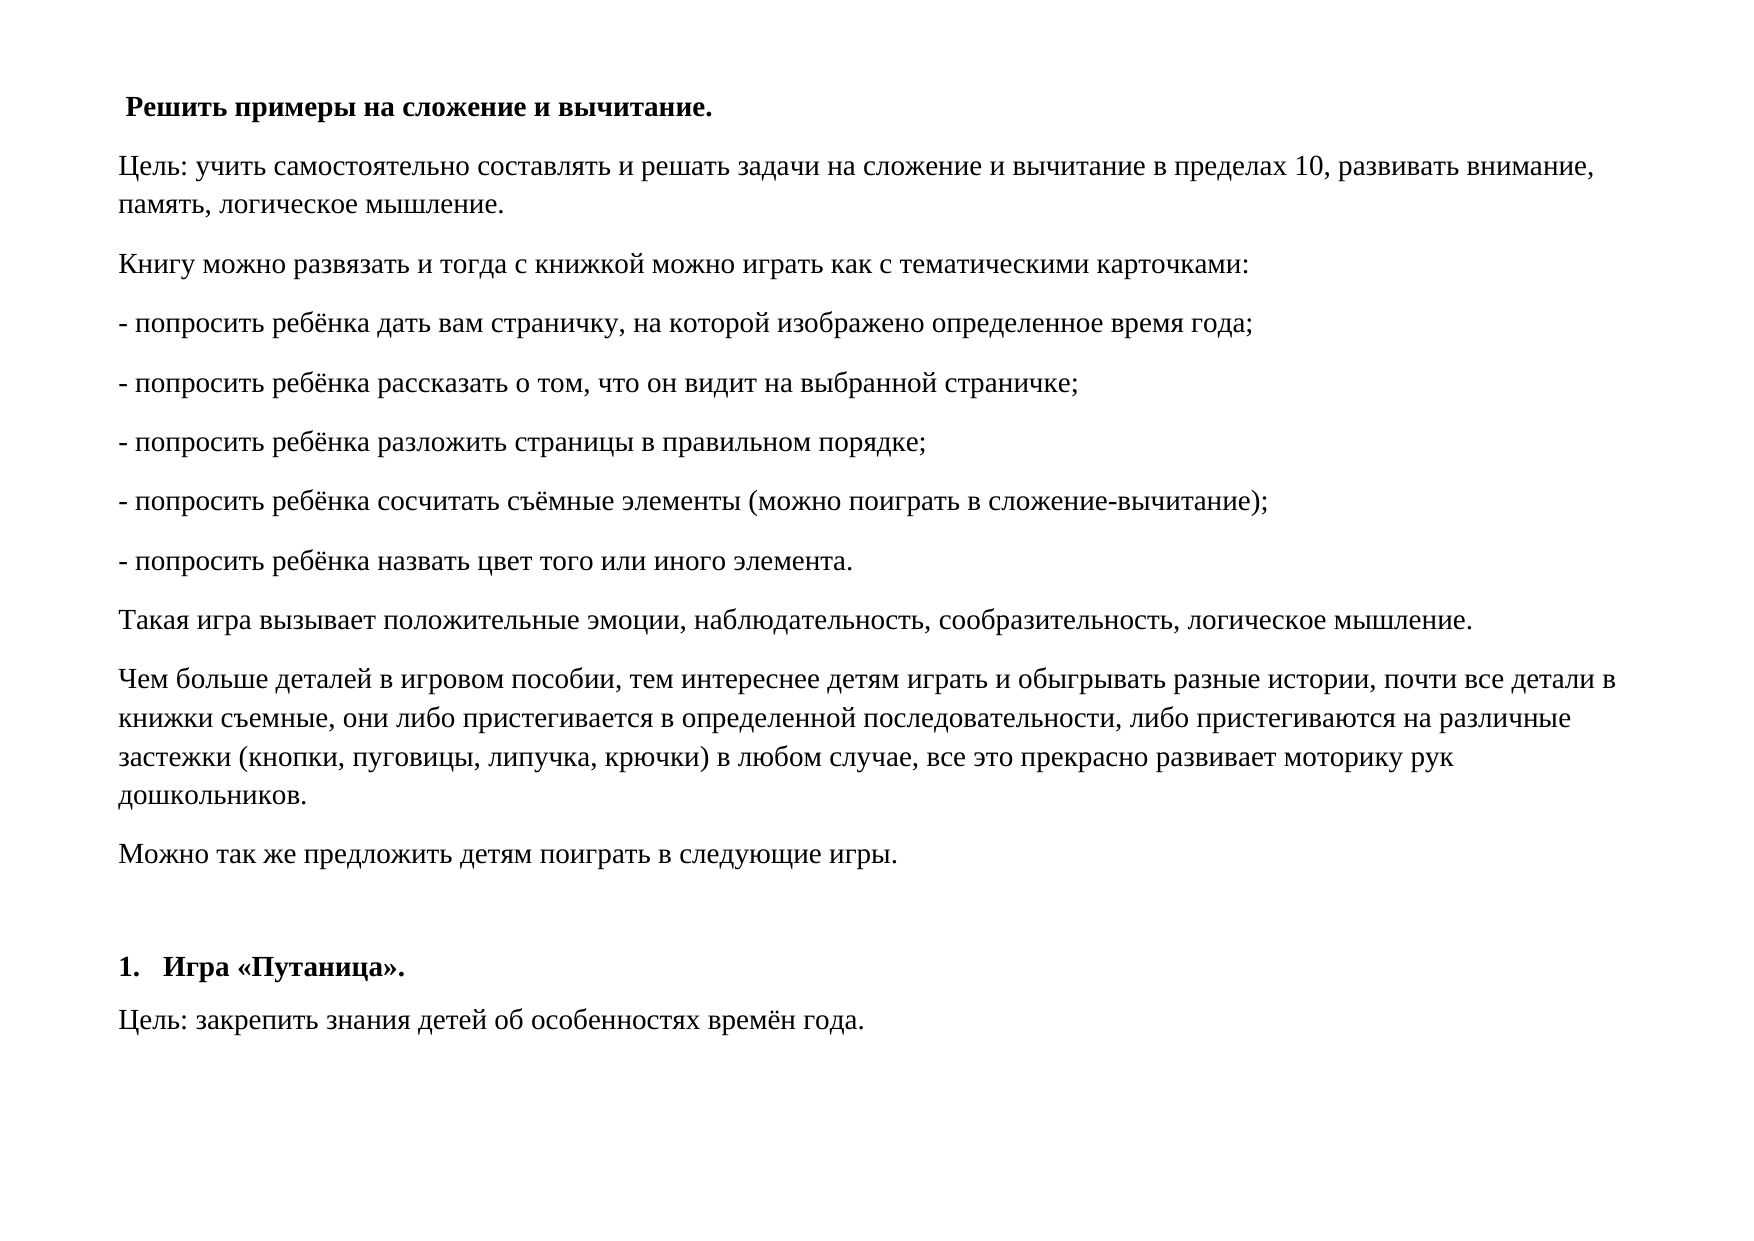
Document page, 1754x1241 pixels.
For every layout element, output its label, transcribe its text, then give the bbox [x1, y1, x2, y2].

text - попросить ребёнка рассказать о том, что он видит на выбранной страничке; [118, 365, 1636, 398]
text Цель: закрепить знания детей об особенностях времён года. [118, 1002, 1636, 1035]
text Чем больше деталей в игровом пособии, тем интереснее детям играть и обыгрывать разные истории, почти все детали в книжки съемные, они либо пристегивается в определенной последовательности, либо пристегиваются на различные застежки (кнопки, пуговицы, липучка, крючки) в любом случае, все это прекрасно развивает моторику рук дошкольников. [118, 662, 1636, 811]
text Такая игра вызывает положительные эмоции, наблюдательность, сообразительность, логическое мышление. [118, 602, 1636, 636]
text Книгу можно развязать и тогда с книжкой можно играть как с тематическими карточками: [118, 246, 1636, 279]
text - попросить ребёнка дать вам страничку, на которой изображено определенное время года; [118, 305, 1636, 339]
text Решить примеры на сложение и вычитание. [118, 89, 1636, 122]
text - попросить ребёнка назвать цвет того или иного элемента. [118, 543, 1636, 576]
list Игра «Путаница». [118, 949, 1636, 982]
text - попросить ребёнка сосчитать съёмные элементы (можно поиграть в сложение-вычитание); [118, 483, 1636, 517]
text - попросить ребёнка разложить страницы в правильном порядке; [118, 424, 1636, 458]
text Цель: учить самостоятельно составлять и решать задачи на сложение и вычитание в пределах 10, развивать внимание, память, логическое мышление. [118, 148, 1636, 220]
text Можно так же предложить детям поиграть в следующие игры. [118, 837, 1636, 870]
